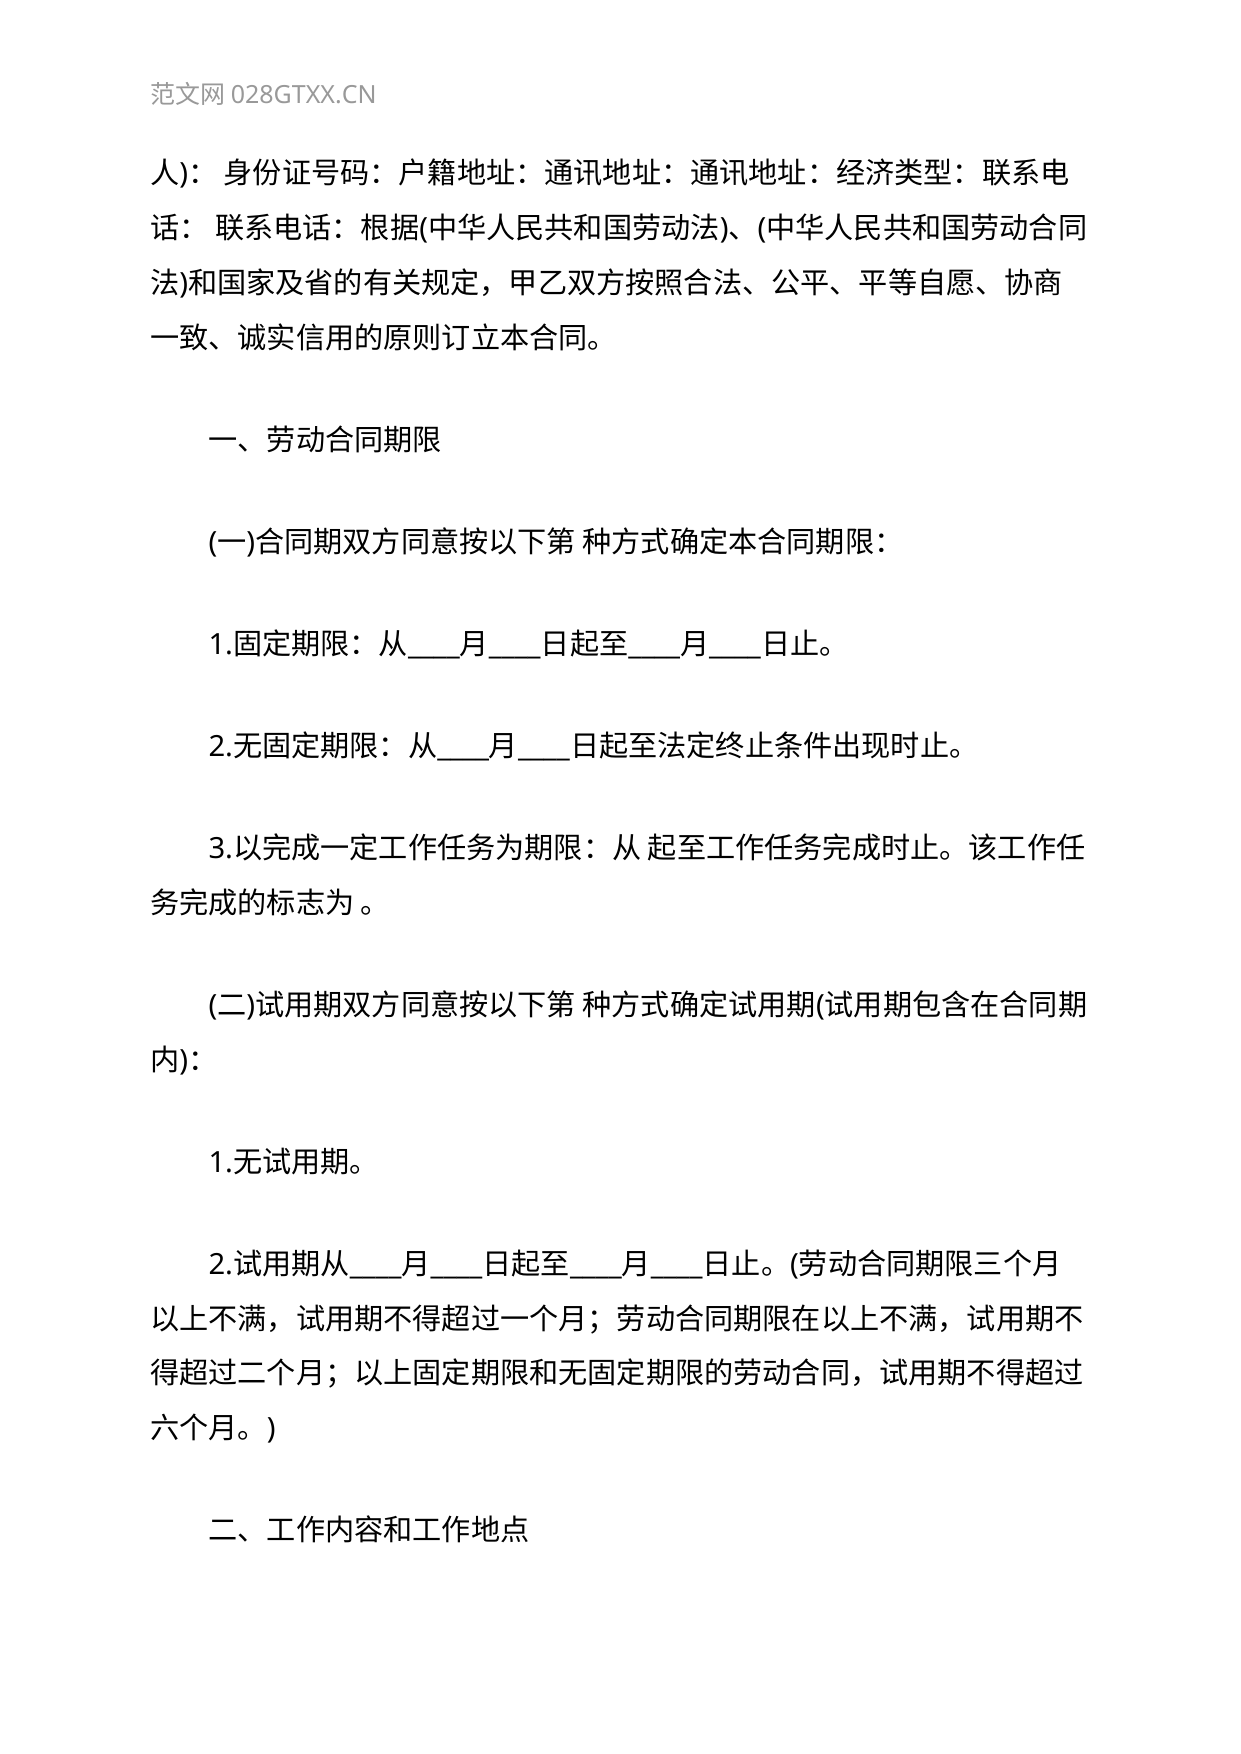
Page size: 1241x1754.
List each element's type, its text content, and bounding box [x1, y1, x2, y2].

text (二)试用期双方同意按以下第 种方式确定试用期(试用期包含在合同期内)： [150, 981, 1090, 1079]
text 2.无固定期限：从____月____日起至法定终止条件出现时止。 [150, 722, 1090, 765]
text 3.以完成一定工作任务为期限：从 起至工作任务完成时止。该工作任务完成的标志为 。 [150, 824, 1090, 922]
text 1.无试用期。 [150, 1138, 1090, 1181]
text 一、劳动合同期限 [150, 417, 1090, 459]
text 1.固定期限：从____月____日起至____月____日止。 [150, 621, 1090, 663]
text 二、工作内容和工作地点 [150, 1507, 1090, 1549]
text (一)合同期双方同意按以下第 种方式确定本合同期限： [150, 518, 1090, 561]
text 2.试用期从____月____日起至____月____日止。(劳动合同期限三个月以上不满，试用期不得超过一个月；劳动合同期限在以上不满，试用期不得超过二个月；以上固定期限和无固定期限的劳动合同，试用期不得超过六个月。) [150, 1240, 1090, 1447]
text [150, 150, 1090, 357]
